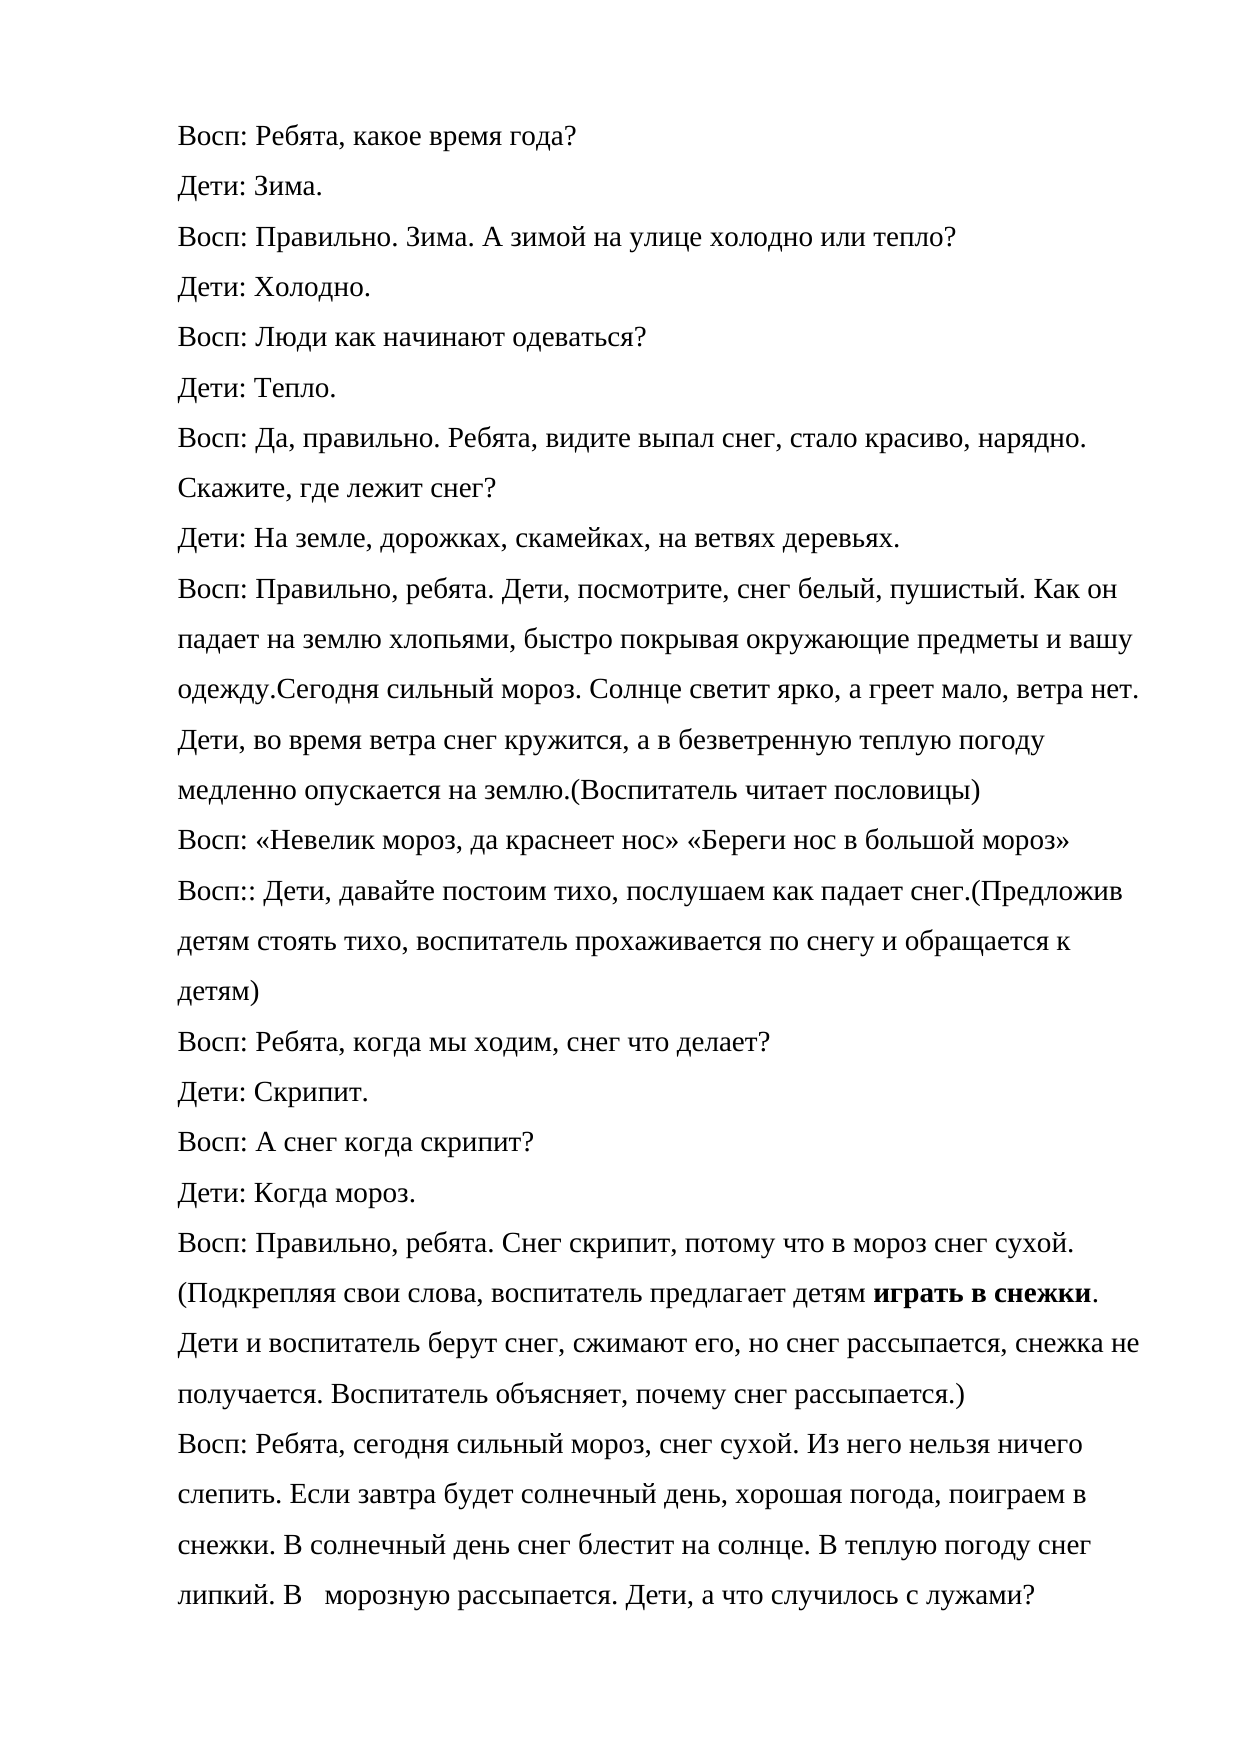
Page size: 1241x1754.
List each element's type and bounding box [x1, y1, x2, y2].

text [177, 118, 1152, 1611]
